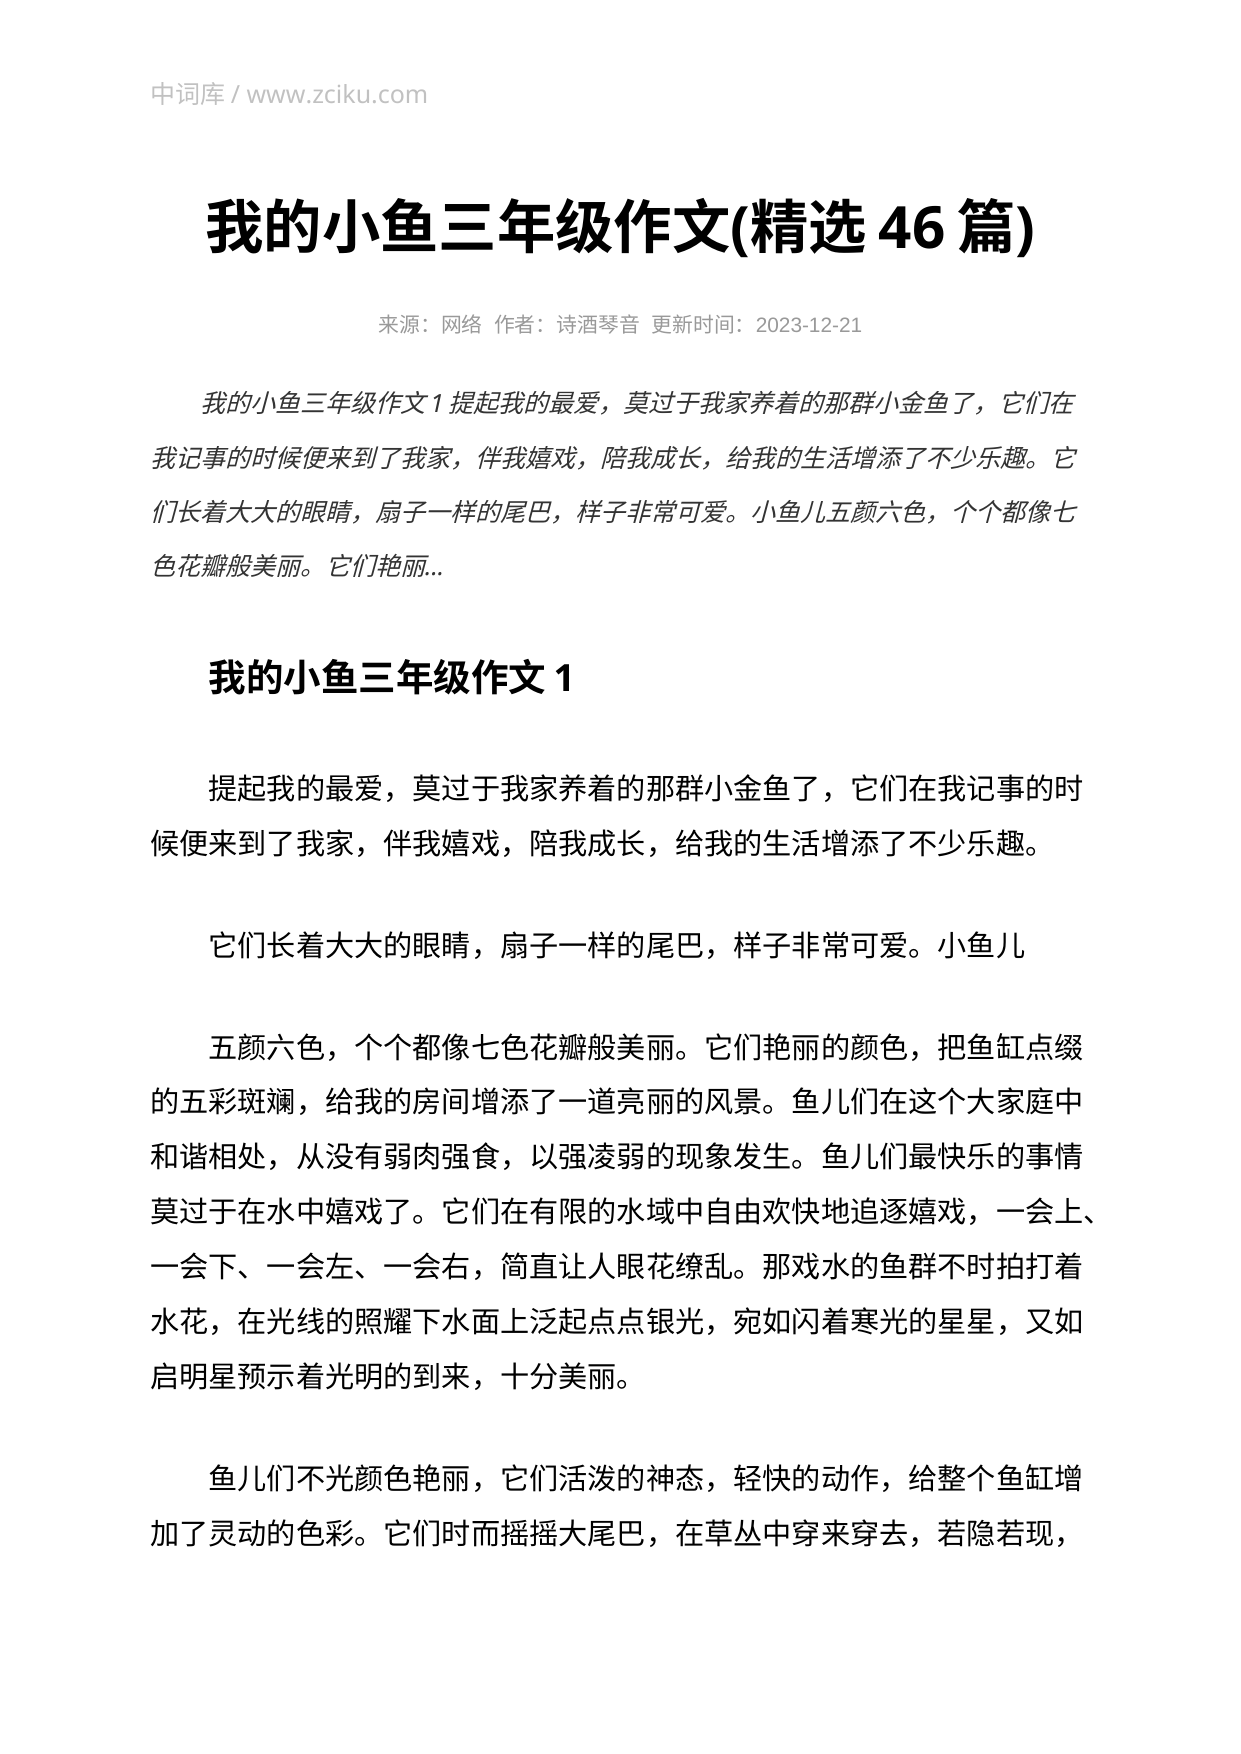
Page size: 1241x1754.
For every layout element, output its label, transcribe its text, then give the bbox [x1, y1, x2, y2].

text 五颜六色，个个都像七色花瓣般美丽。它们艳丽的颜色，把鱼缸点缀的五彩斑斓，给我的房间增添了一道亮丽的风景。鱼儿们在这个大家庭中和谐相处，从没有弱肉强食，以强凌弱的现象发生。鱼儿们最快乐的事情莫过于在水中嬉戏了。它们在有限的水域中自由欢快地追逐嬉戏，一会上、一会下、一会左、一会右，简直让人眼花缭乱。那戏水的鱼群不时拍打着水花，在光线的照耀下水面上泛起点点银光，宛如闪着寒光的星星，又如启明星预示着光明的到来，十分美丽。 [150, 1024, 1090, 1396]
subtitle 我的小鱼三年级作文(精选46篇) [150, 181, 1090, 266]
text 它们长着大大的眼睛，扇子一样的尾巴，样子非常可爱。小鱼儿 [150, 922, 1090, 965]
text 我的小鱼三年级作文1 [150, 648, 1090, 703]
text 我的小鱼三年级作文1提起我的最爱，莫过于我家养着的那群小金鱼了，它们在我记事的时候便来到了我家，伴我嬉戏，陪我成长，给我的生活增添了不少乐趣。它们长着大大的眼睛，扇子一样的尾巴，样子非常可爱。小鱼儿五颜六色，个个都像七色花瓣般美丽。它们艳丽... [150, 384, 1090, 583]
text 来源：网络 作者：诗酒琴音 更新时间：2023-12-21 [150, 313, 1090, 337]
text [150, 1455, 1090, 1552]
text 提起我的最爱，莫过于我家养着的那群小金鱼了，它们在我记事的时候便来到了我家，伴我嬉戏，陪我成长，给我的生活增添了不少乐趣。 [150, 766, 1090, 863]
